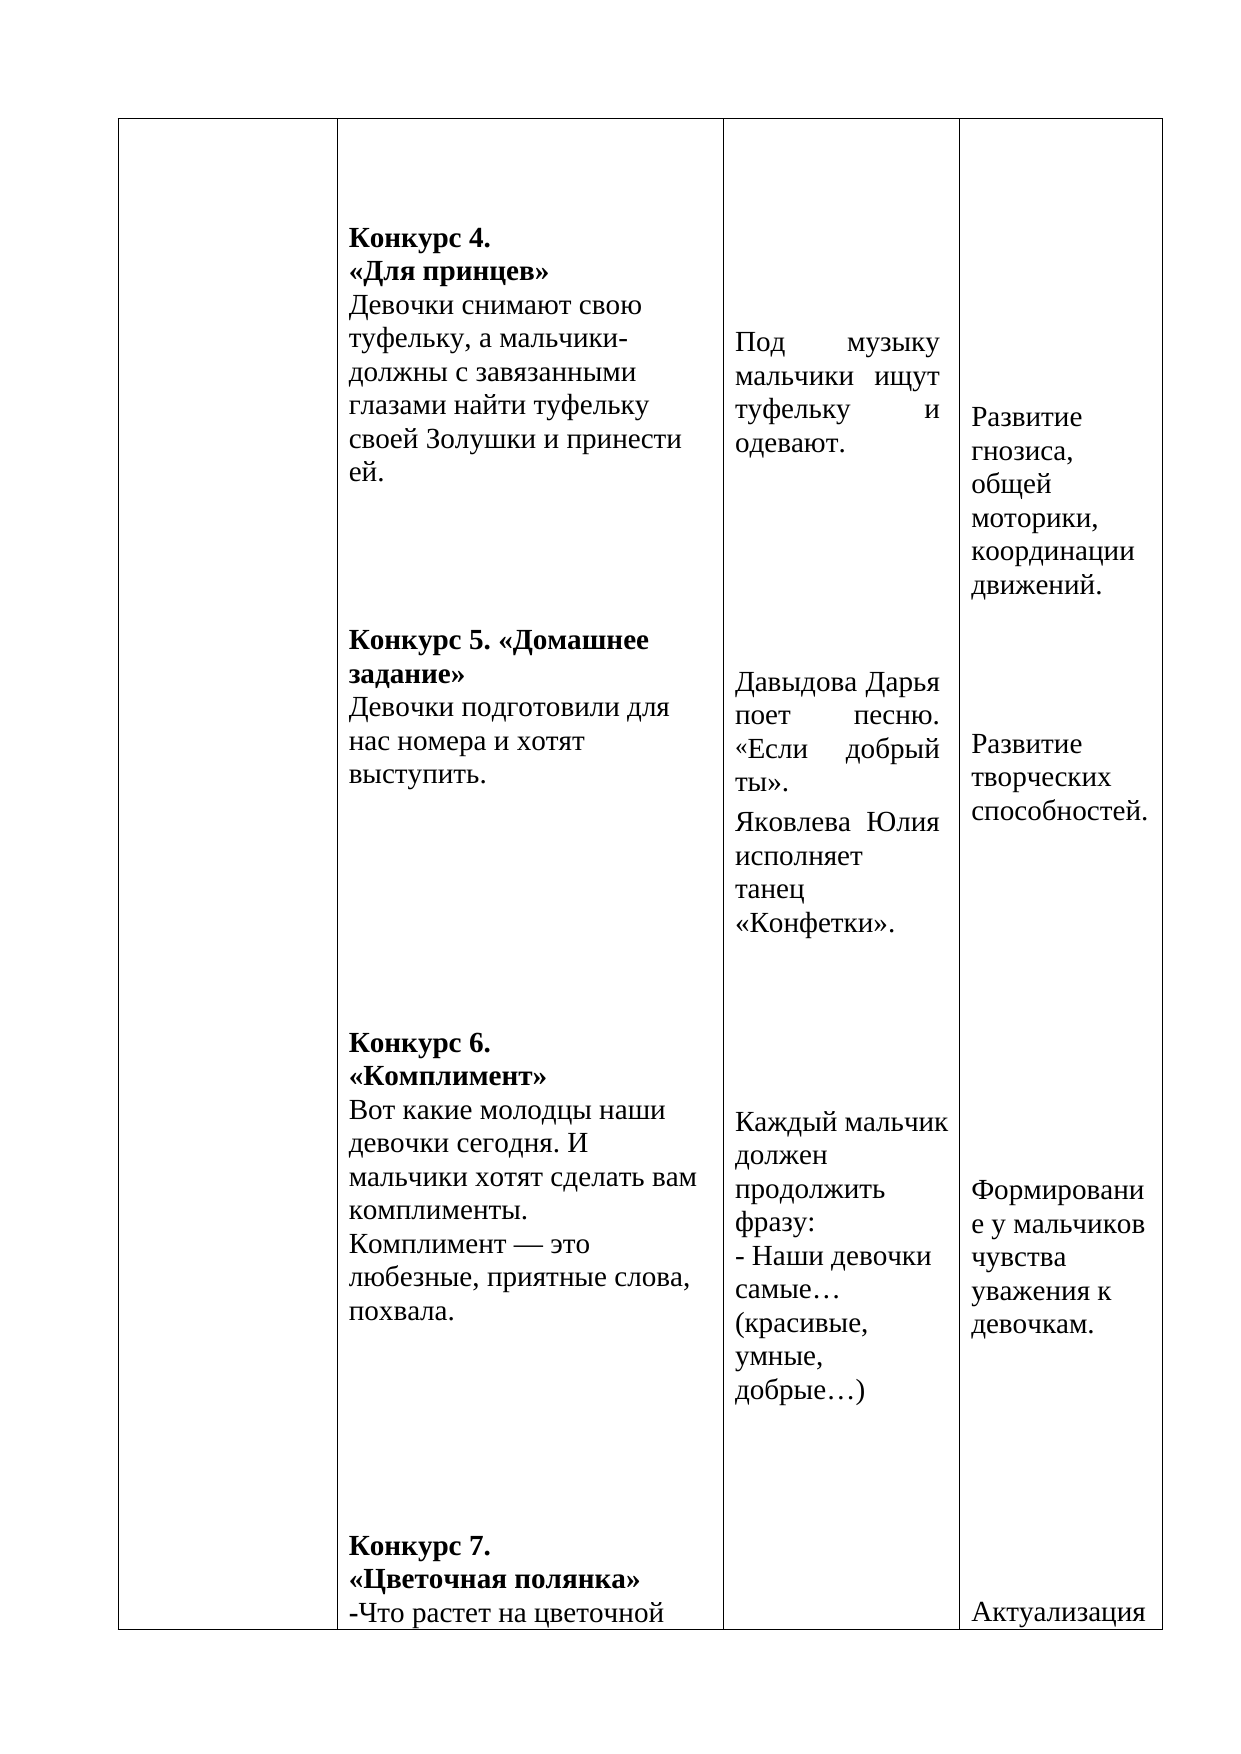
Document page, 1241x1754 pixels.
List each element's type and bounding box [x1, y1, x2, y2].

table_cell [724, 119, 959, 1628]
table_cell [119, 119, 337, 1628]
table_cell [960, 119, 1162, 1628]
table_cell [338, 119, 723, 1628]
